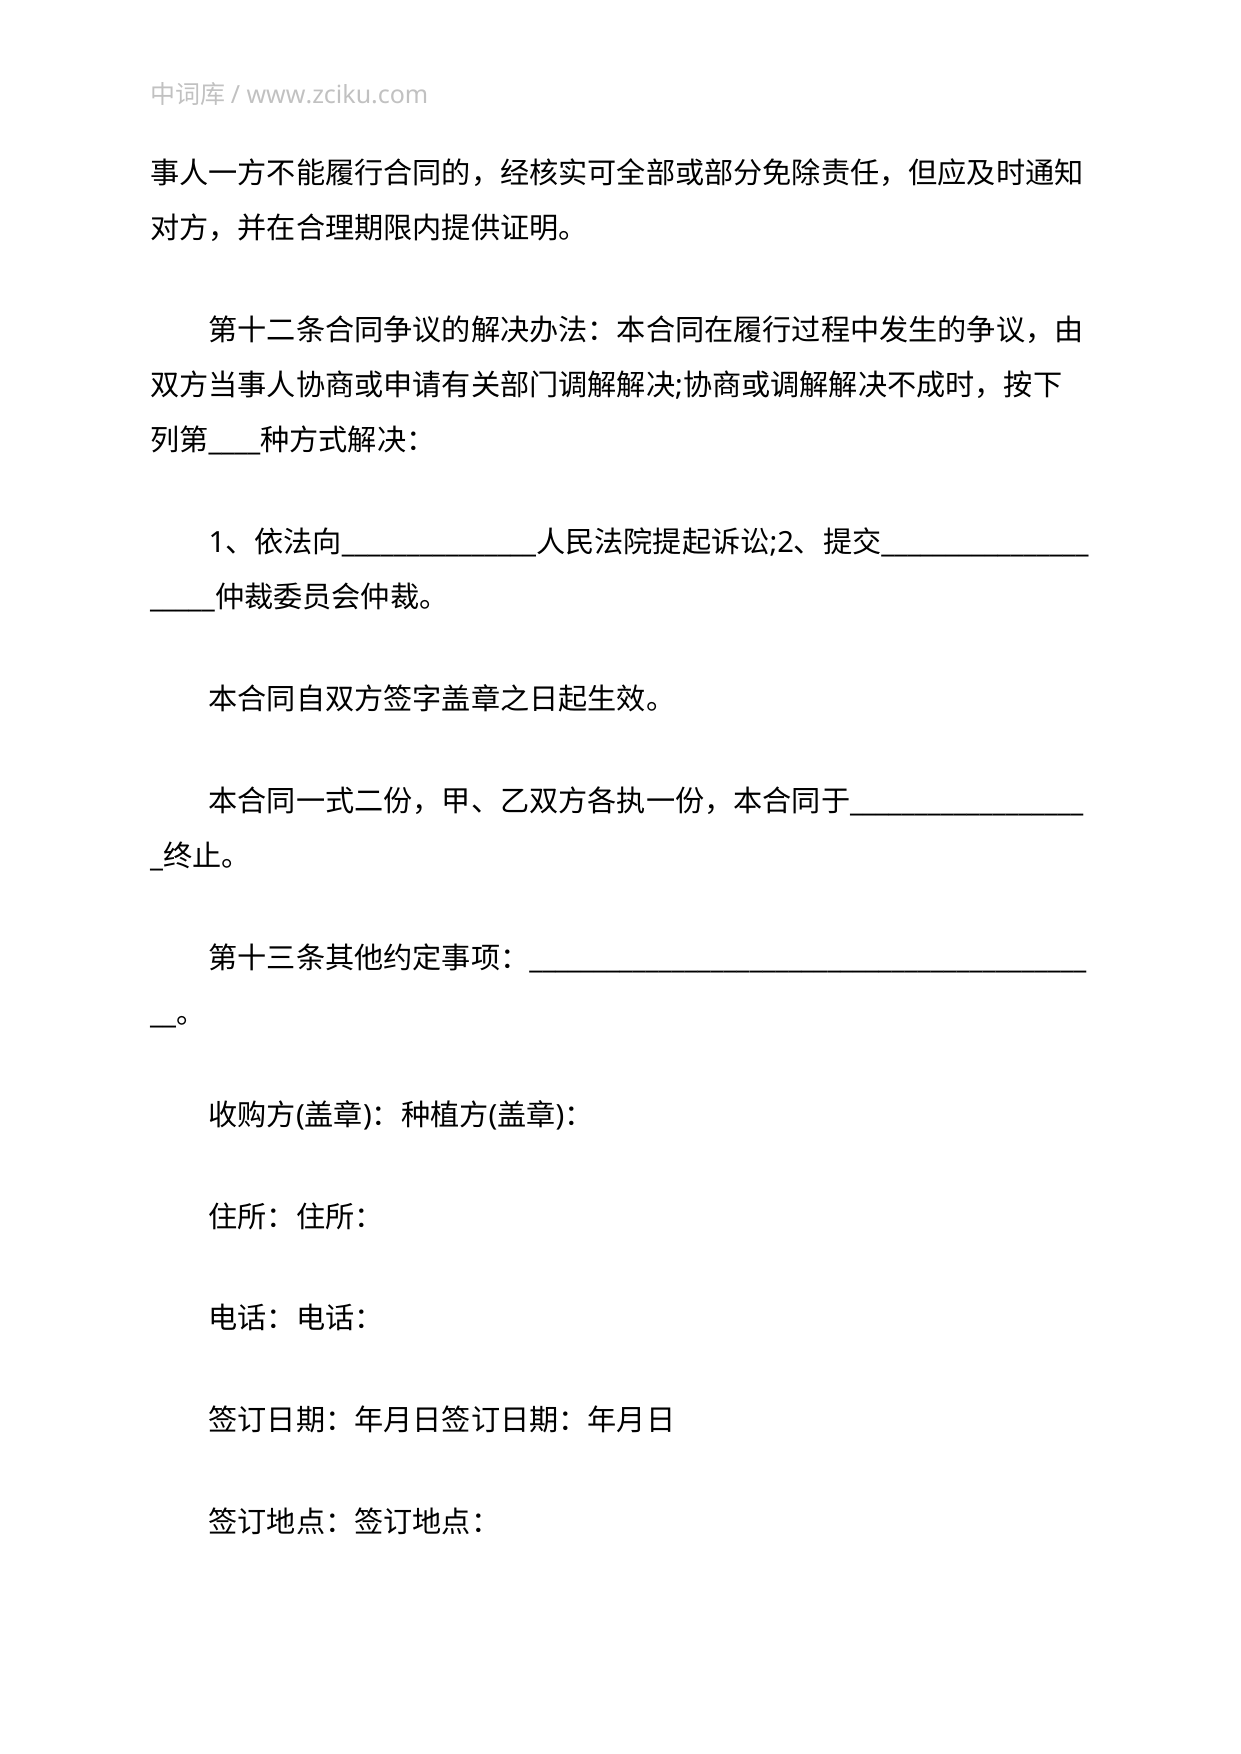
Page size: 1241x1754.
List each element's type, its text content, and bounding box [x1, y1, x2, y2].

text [150, 150, 1090, 247]
text 电话：电话： [150, 1295, 1090, 1337]
text 1、依法向_______________人民法院提起诉讼;2、提交_____________________仲裁委员会仲裁。 [150, 518, 1090, 616]
text 签订地点：签订地点： [150, 1498, 1090, 1541]
text 本合同一式二份，甲、乙双方各执一份，本合同于___________________终止。 [150, 777, 1090, 875]
text 本合同自双方签字盖章之日起生效。 [150, 676, 1090, 718]
text 签订日期：年月日签订日期：年月日 [150, 1397, 1090, 1439]
text 收购方(盖章)：种植方(盖章)： [150, 1091, 1090, 1134]
text 第十二条合同争议的解决办法：本合同在履行过程中发生的争议，由双方当事人协商或申请有关部门调解解决;协商或调解解决不成时，按下列第____种方式解决： [150, 307, 1090, 459]
text 第十三条其他约定事项：_____________________________________________。 [150, 934, 1090, 1032]
text 住所：住所： [150, 1193, 1090, 1236]
